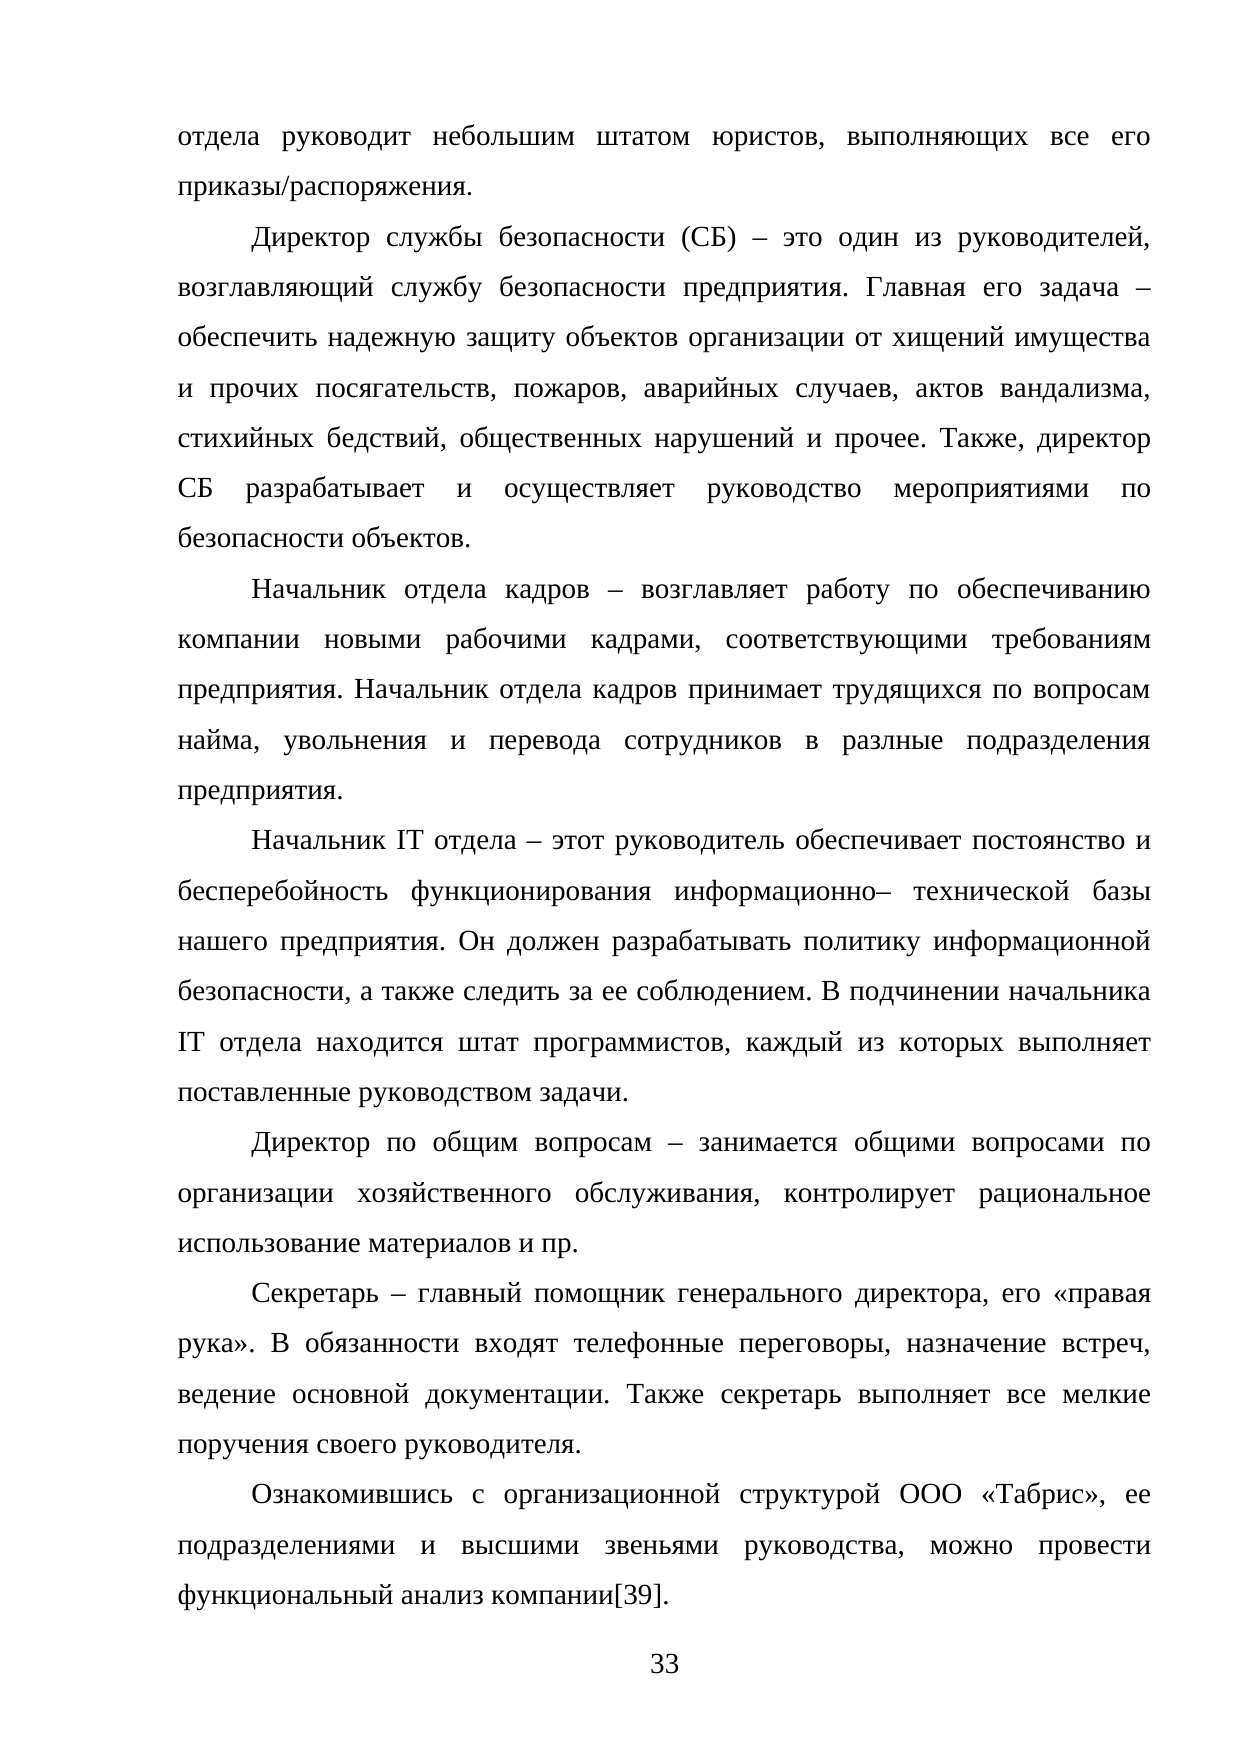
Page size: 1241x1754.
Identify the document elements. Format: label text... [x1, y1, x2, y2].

text Директор по общим вопросам – занимается общими вопросами по организации хозяйственного обслуживания, контролирует рациональное использование материалов и пр. [177, 1124, 1152, 1258]
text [177, 118, 1152, 202]
text Начальник отдела кадров – возглавляет работу по обеспечиванию компании новыми рабочими кадрами, соответствующими требованиям предприятия. Начальник отдела кадров принимает трудящихся по вопросам найма, увольнения и перевода сотрудников в разлные подразделения предприятия. [177, 571, 1152, 806]
text Директор службы безопасности (СБ) – это один из руководителей, возглавляющий службу безопасности предприятия. Главная его задача – обеспечить надежную защиту объектов организации от хищений имущества и прочих посягательств, пожаров, аварийных случаев, актов вандализма, стихийных бедствий, общественных нарушений и прочее. Также, директор СБ разрабатывает и осуществляет руководство мероприятиями по безопасности объектов. [177, 219, 1152, 554]
text Начальник IT отдела – этот руководитель обеспечивает постоянство и бесперебойность функционирования информационно– технической базы нашего предприятия. Он должен разрабатывать политику информационной безопасности, а также следить за ее соблюдением. В подчинении начальника IT отдела находится штат программистов, каждый из которых выполняет поставленные руководством задачи. [177, 822, 1152, 1108]
text Ознакомившись с организационной структурой ООО «Табрис», ее подразделениями и высшими звеньями руководства, можно провести функциональный анализ компании[39]. [177, 1477, 1152, 1611]
text Секретарь – главный помощник генерального директора, его «правая рука». В обязанности входят телефонные переговоры, назначение встреч, ведение основной документации. Также секретарь выполняет все мелкие поручения своего руководителя. [177, 1275, 1152, 1460]
